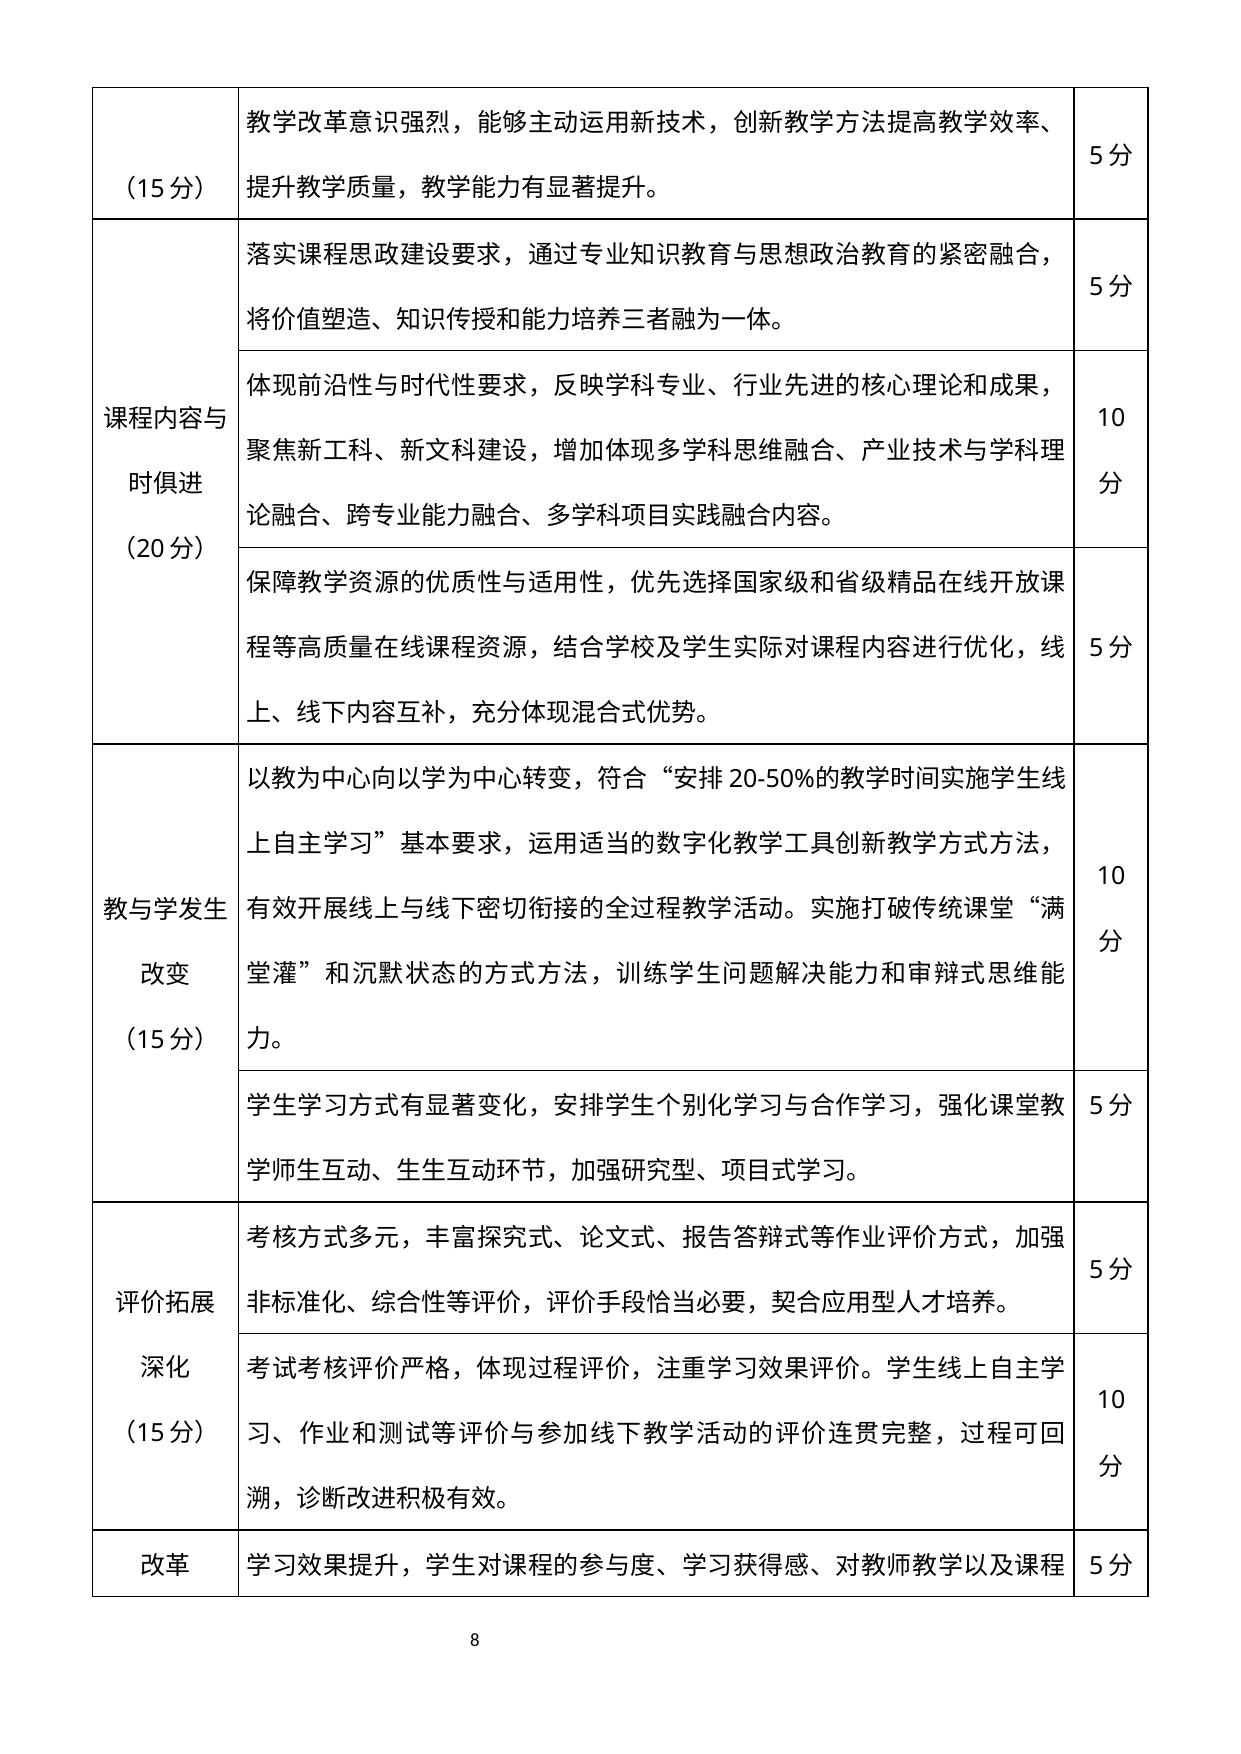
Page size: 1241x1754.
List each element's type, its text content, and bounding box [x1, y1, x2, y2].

table_cell 5分 [1075, 88, 1147, 218]
table_cell 学生学习方式有显著变化，安排学生个别化学习与合作学习，强化课堂教学师生互动、生生互动环节，加强研究型、项目式学习。 [239, 1071, 1073, 1201]
table_cell 以教为中心向以学为中心转变，符合“安排20-50%的教学时间实施学生线上自主学习”基本要求，运用适当的数字化教学工具创新教学方式方法，有效开展线上与线下密切衔接的全过程教学活动。实施打破传统课堂“满堂灌”和沉默状态的方式方法，训练学生问题解决能力和审辩式思维能力。 [239, 745, 1073, 1069]
table_cell 教学改革意识强烈，能够主动运用新技术，创新教学方法提高教学效率、提升教学质量，教学能力有显著提升。 [239, 88, 1073, 218]
table_cell 考核方式多元，丰富探究式、论文式、报告答辩式等作业评价方式，加强非标准化、综合性等评价，评价手段恰当必要，契合应用型人才培养。 [239, 1203, 1073, 1333]
table_cell 5分 [1075, 1203, 1147, 1333]
table_cell 考试考核评价严格，体现过程评价，注重学习效果评价。学生线上自主学习、作业和测试等评价与参加线下教学活动的评价连贯完整，过程可回溯，诊断改进积极有效。 [239, 1334, 1073, 1529]
table_cell 保障教学资源的优质性与适用性，优先选择国家级和省级精品在线开放课程等高质量在线课程资源，结合学校及学生实际对课程内容进行优化，线上、线下内容互补，充分体现混合式优势。 [239, 548, 1073, 743]
table_cell 5分 [1075, 220, 1147, 350]
table_cell 5分 [1075, 548, 1147, 743]
table_cell 课程内容与时俱进 （20分） [93, 220, 238, 743]
table_cell 改革 行之有效 （20分） [93, 1531, 238, 1596]
table_cell 体现前沿性与时代性要求，反映学科专业、行业先进的核心理论和成果，聚焦新工科、新文科建设，增加体现多学科思维融合、产业技术与学科理论融合、跨专业能力融合、多学科项目实践融合内容。 [239, 351, 1073, 546]
table_cell 落实课程思政建设要求，通过专业知识教育与思想政治教育的紧密融合，将价值塑造、知识传授和能力培养三者融为一体。 [239, 220, 1073, 350]
table_cell 5分 [1075, 1531, 1147, 1596]
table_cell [239, 1531, 1073, 1596]
table_cell 10分 [1075, 745, 1147, 1069]
table_cell 评价拓展 深化 （15分） [93, 1203, 238, 1529]
table_cell 教与学发生改变 （15分） [93, 745, 238, 1201]
table_cell 10分 [1075, 351, 1147, 546]
table_cell 10分 [1075, 1334, 1147, 1529]
table_cell 5分 [1075, 1071, 1147, 1201]
